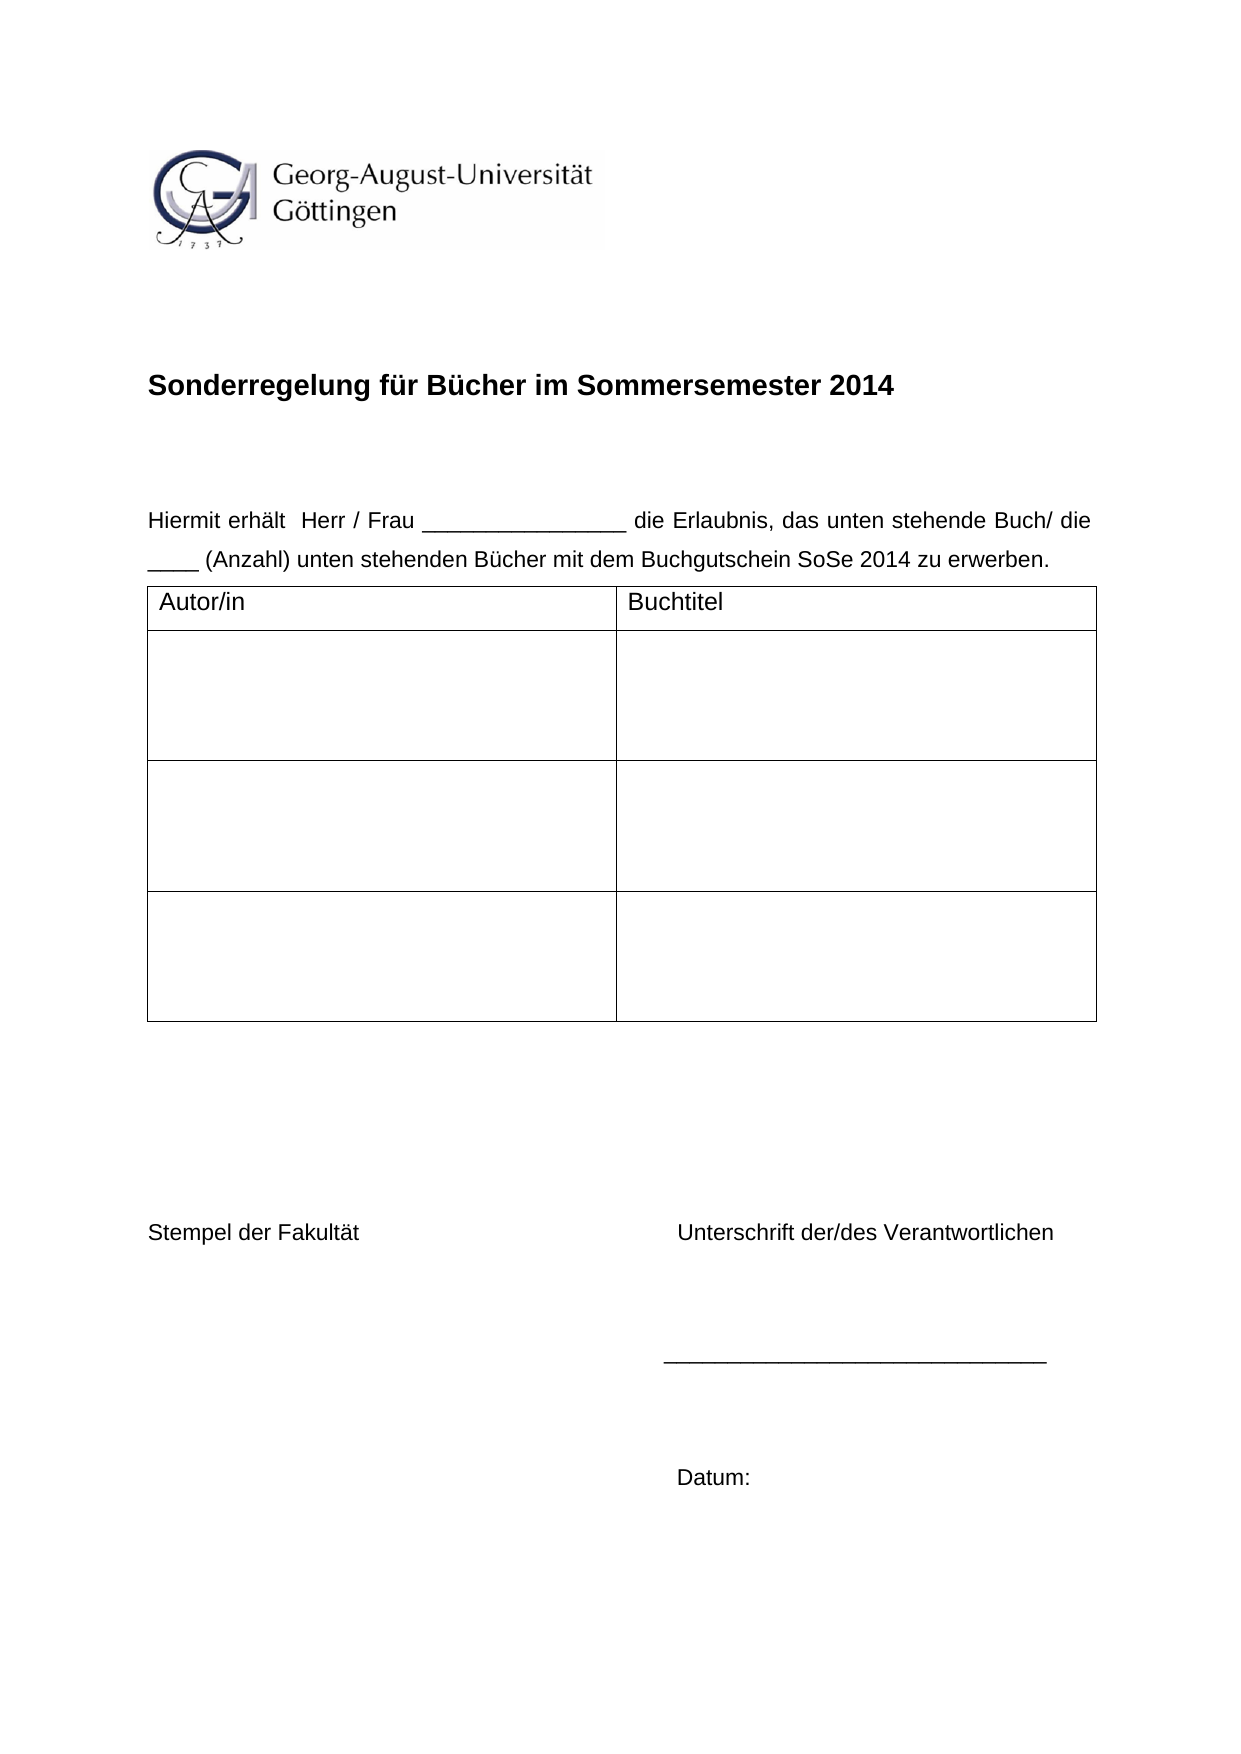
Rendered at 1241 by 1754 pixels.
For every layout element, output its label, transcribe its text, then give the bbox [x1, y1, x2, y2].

table_cell [617, 761, 1096, 891]
table_cell [148, 761, 616, 891]
table_cell [148, 892, 616, 1021]
table_cell [617, 892, 1096, 1021]
text Sonderregelung für Bücher im Sommersemester 2014 [148, 368, 1093, 402]
table_cell [617, 631, 1096, 760]
text Datum: [148, 1463, 1093, 1490]
text ______________________________ [148, 1338, 1093, 1407]
table_cell [148, 631, 616, 760]
picture [148, 150, 606, 250]
table_header Buchtitel [617, 587, 1096, 630]
text Hiermit erhält Herr / Frau ________________ die Erlaubnis, das unten stehende Buch/ die ____ (Anzahl) unten stehenden Bücher mit dem Buchgutschein SoSe 2014 zu erwerben. [148, 507, 1093, 573]
table_header Autor/in [148, 587, 616, 630]
text Stempel der Fakultät Unterschrift der/des Verantwortlichen [148, 1219, 1093, 1246]
